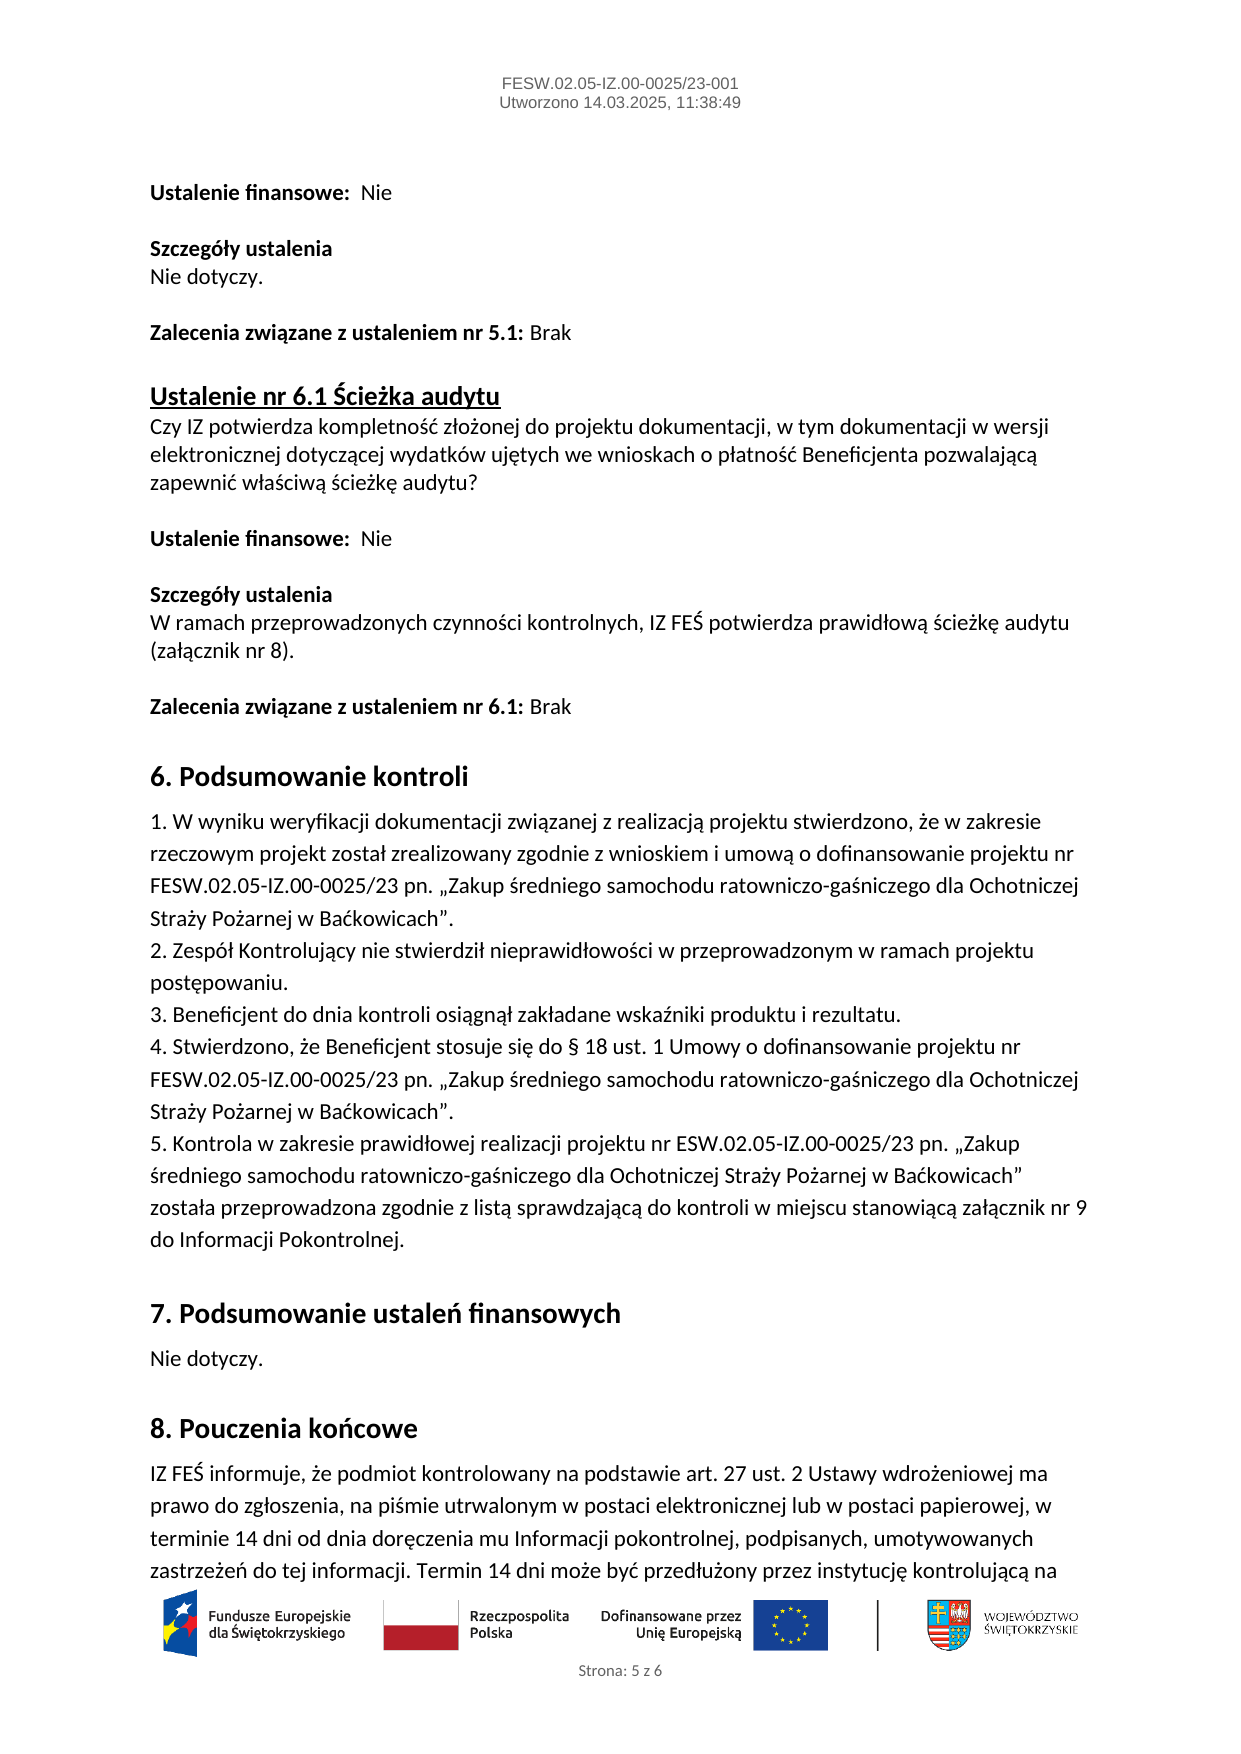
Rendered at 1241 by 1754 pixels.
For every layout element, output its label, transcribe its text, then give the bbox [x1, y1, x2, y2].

text 3. Beneficjent do dnia kontroli osiągnął zakładane wskaźniki produktu i rezultatu. [150, 1000, 1090, 1028]
text 4. Stwierdzono, że Beneficjent stosuje się do § 18 ust. 1 Umowy o dofinansowanie projektu nr FESW.02.05-IZ.00-0025/23 pn. „Zakup średniego samochodu ratowniczo-gaśniczego dla Ochotniczej Straży Pożarnej w Baćkowicach”. [150, 1032, 1090, 1125]
text 6. Podsumowanie kontroli [150, 758, 1090, 793]
text 1. W wyniku weryfikacji dokumentacji związanej z realizacją projektu stwierdzono, że w zakresie rzeczowym projekt został zrealizowany zgodnie z wnioskiem i umową o dofinansowanie projektu nr FESW.02.05-IZ.00-0025/23 pn. „Zakup średniego samochodu ratowniczo-gaśniczego dla Ochotniczej Straży Pożarnej w Baćkowicach”. [150, 807, 1090, 932]
text Nie dotyczy. [150, 1344, 1090, 1373]
picture [150, 1586, 1091, 1660]
text 8. Pouczenia końcowe [150, 1410, 1090, 1446]
text 7. Podsumowanie ustaleń finansowych [150, 1295, 1090, 1331]
text 5. Kontrola w zakresie prawidłowej realizacji projektu nr ESW.02.05-IZ.00-0025/23 pn. „Zakup średniego samochodu ratowniczo-gaśniczego dla Ochotniczej Straży Pożarnej w Baćkowicach” została przeprowadzona zgodnie z listą sprawdzającą do kontroli w miejscu stanowiącą załącznik nr 9 do Informacji Pokontrolnej. [150, 1129, 1090, 1254]
text 2. Zespół Kontrolujący nie stwierdził nieprawidłowości w przeprowadzonym w ramach projektu postępowaniu. [150, 936, 1090, 996]
